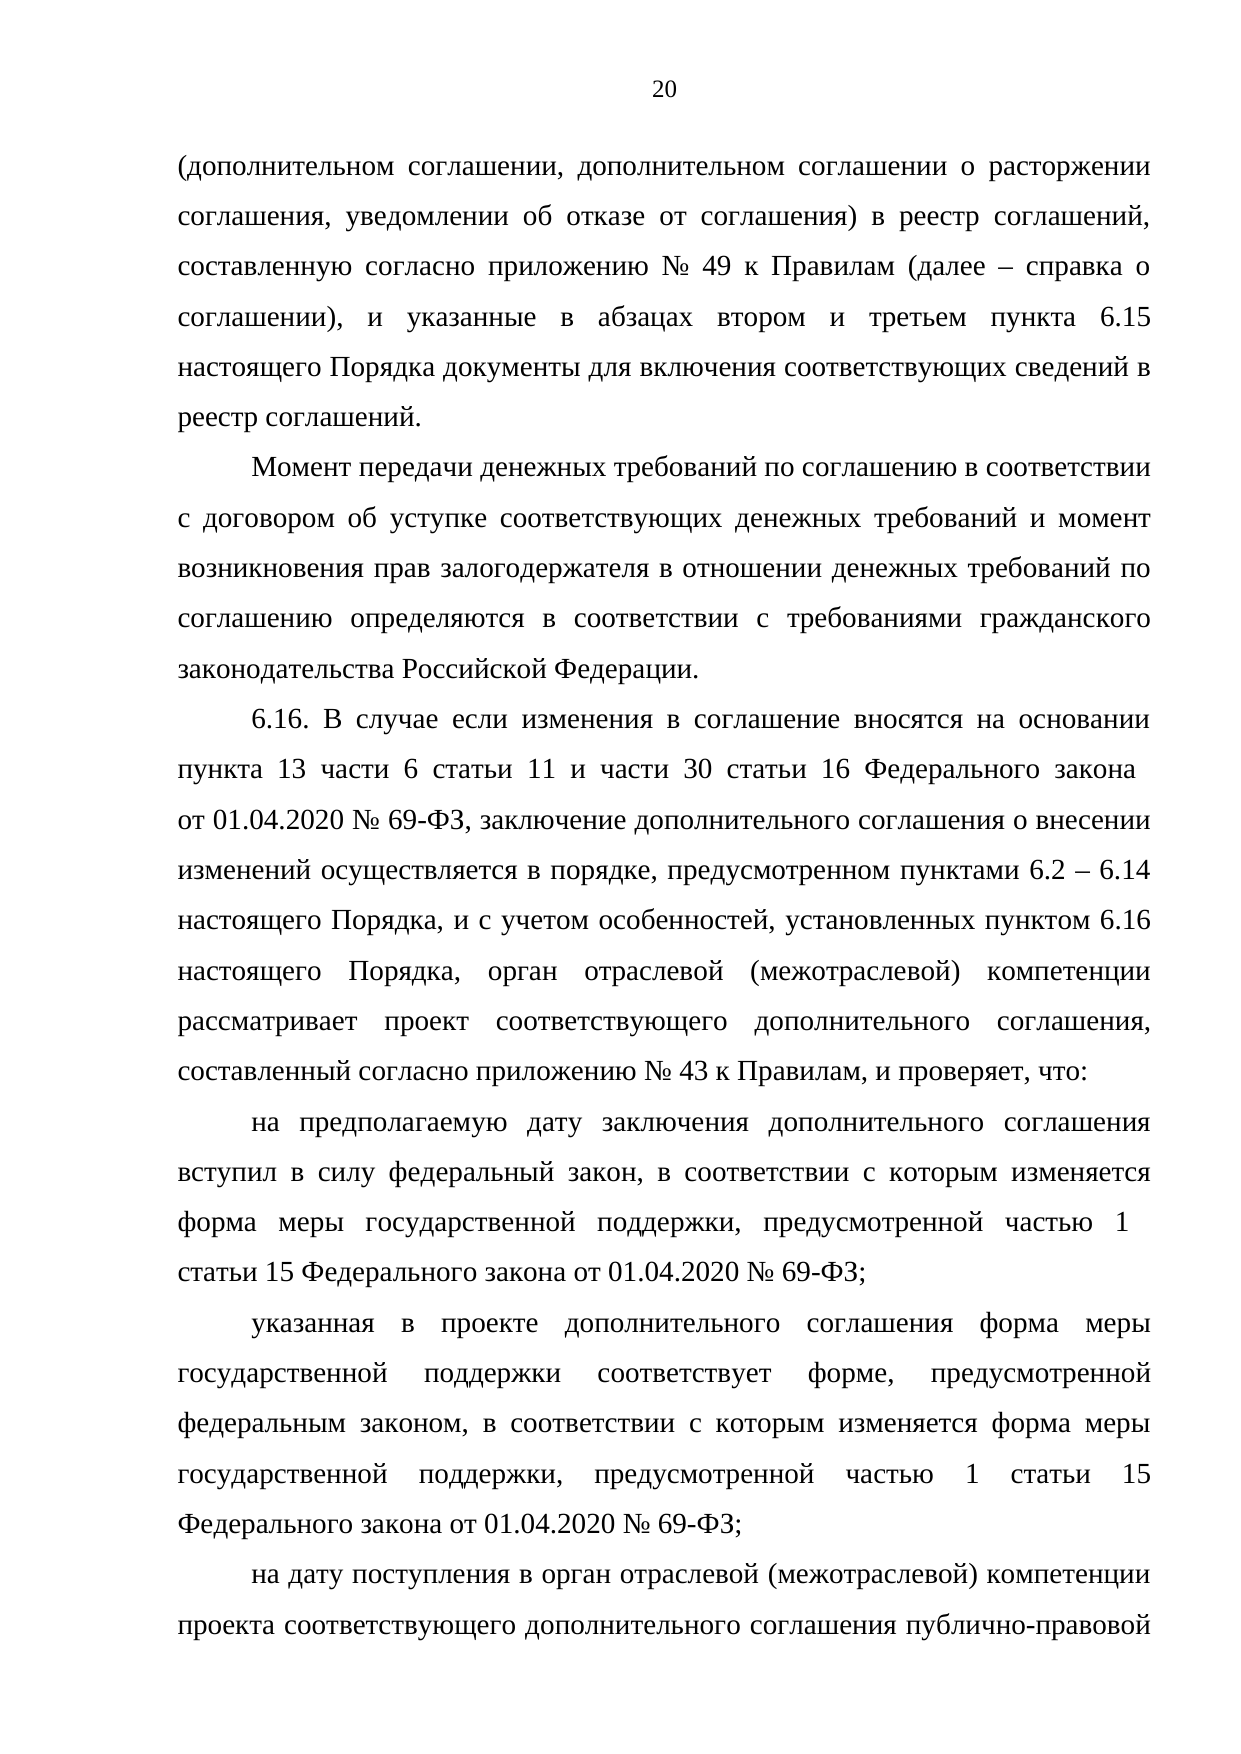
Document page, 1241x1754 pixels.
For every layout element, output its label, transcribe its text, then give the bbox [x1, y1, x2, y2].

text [177, 148, 1152, 433]
text указанная в проекте дополнительного соглашения форма меры государственной поддержки соответствует форме, предусмотренной федеральным законом, в соответствии с которым изменяется форма меры государственной поддержки, предусмотренной частью 1 статьи 15 Федерального закона от 01.04.2020 № 69-ФЗ; [177, 1305, 1152, 1540]
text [177, 1556, 1152, 1640]
text Момент передачи денежных требований по соглашению в соответствии с договором об уступке соответствующих денежных требований и момент возникновения прав залогодержателя в отношении денежных требований по соглашению определяются в соответствии с требованиями гражданского законодательства Российской Федерации. [177, 449, 1152, 684]
text на предполагаемую дату заключения дополнительного соглашения вступил в силу федеральный закон, в соответствии с которым изменяется форма меры государственной поддержки, предусмотренной частью 1 статьи 15 Федерального закона от 01.04.2020 № 69-ФЗ; [177, 1104, 1152, 1288]
text 6.16. В случае если изменения в соглашение вносятся на основании пункта 13 части 6 статьи 11 и части 30 статьи 16 Федерального закона от 01.04.2020 № 69-ФЗ, заключение дополнительного соглашения о внесении изменений осуществляется в порядке, предусмотренном пунктами 6.2 – 6.14 настоящего Порядка, и с учетом особенностей, установленных пунктом 6.16 настоящего Порядка, орган отраслевой (межотраслевой) компетенции рассматривает проект соответствующего дополнительного соглашения, составленный согласно приложению № 43 к Правилам, и проверяет, что: [177, 701, 1152, 1087]
